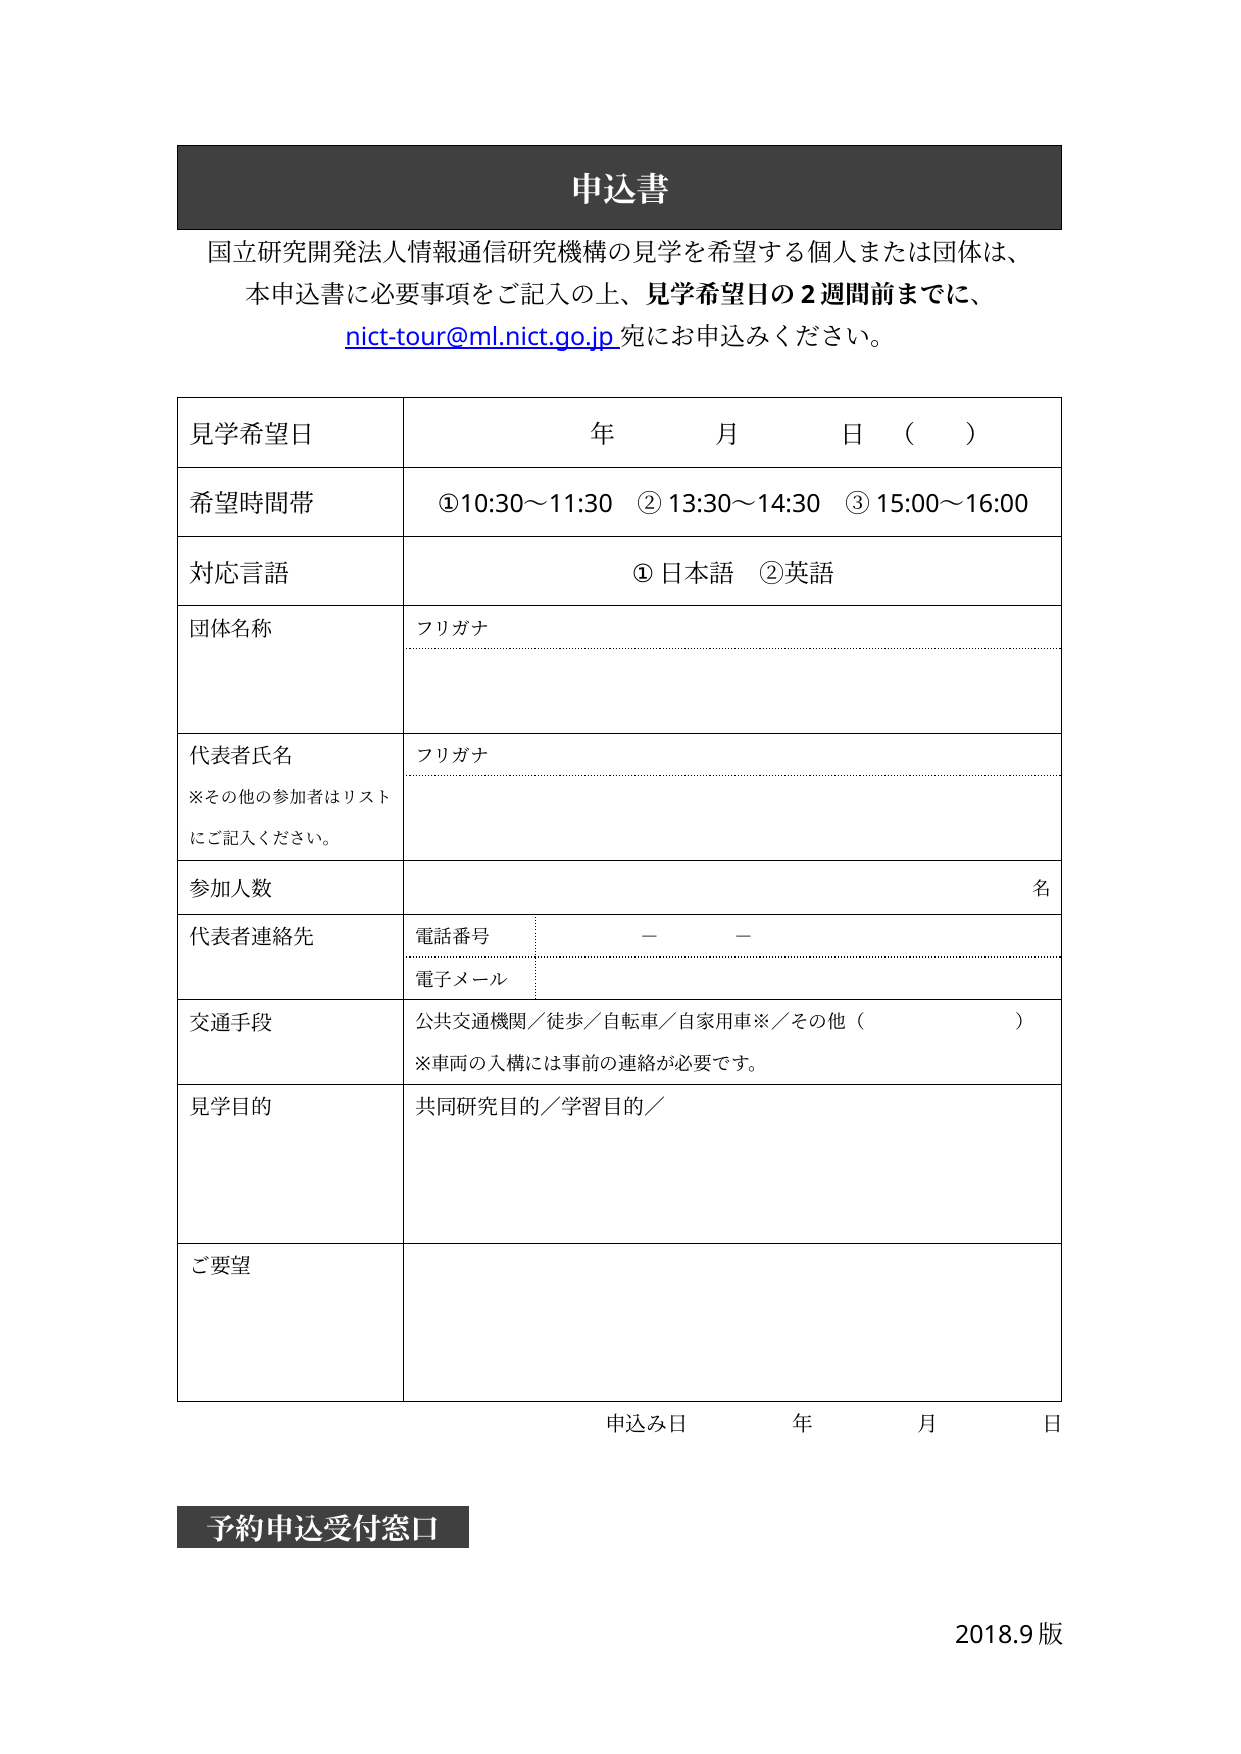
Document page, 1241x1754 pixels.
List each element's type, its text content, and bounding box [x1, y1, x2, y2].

table_cell [404, 1244, 1061, 1401]
text 本申込書に必要事項をご記入の上、見学希望日の2週間前までに、 [177, 272, 1063, 313]
table_cell 交通手段 [178, 1000, 403, 1083]
table_cell 名 [404, 861, 1061, 914]
table_cell 団体名称 [178, 606, 403, 732]
table_cell ①日本語 ②英語 [404, 537, 1061, 605]
table_cell [404, 648, 1061, 732]
table_cell 対応言語 [178, 537, 403, 605]
table_cell フリガナ [404, 606, 1061, 648]
table_cell － － [535, 915, 1061, 956]
table_cell [535, 956, 1061, 999]
table_header 申込書 [178, 146, 1061, 229]
table_cell ①10:30〜11:30 ②13:30〜14:30 ③15:00〜16:00 [404, 468, 1061, 536]
table_header 年 月 日 （ ） [404, 398, 1061, 467]
table_cell 公共交通機関／徒歩／自転車／自家用車※／その他（ ） ※車両の入構には事前の連絡が必要です。 [404, 1000, 1061, 1083]
table_cell ご要望 [178, 1244, 403, 1401]
table_cell 参加人数 [178, 861, 403, 914]
table_header 見学希望日 [178, 398, 403, 467]
table_cell 電子メール [404, 956, 535, 999]
table_cell 電話番号 [404, 915, 535, 956]
table_cell 共同研究目的／学習目的／ [404, 1085, 1061, 1243]
text 国立研究開発法人情報通信研究機構の見学を希望する個人または団体は、 [177, 230, 1063, 272]
table_cell 見学目的 [178, 1085, 403, 1243]
table_cell 希望時間帯 [178, 468, 403, 536]
table_cell 代表者氏名 ※その他の参加者はリストにご記入ください。 [178, 734, 403, 859]
text 予約申込受付窓口 [177, 1485, 1063, 1568]
text 申込み日 年 月 日 [177, 1402, 1063, 1443]
text nict-tour@ml.nict.go.jp 宛にお申込みください。 [177, 313, 1063, 355]
table_cell フリガナ [404, 734, 1061, 775]
table_cell 代表者連絡先 [178, 915, 403, 999]
table_cell [404, 775, 1061, 859]
